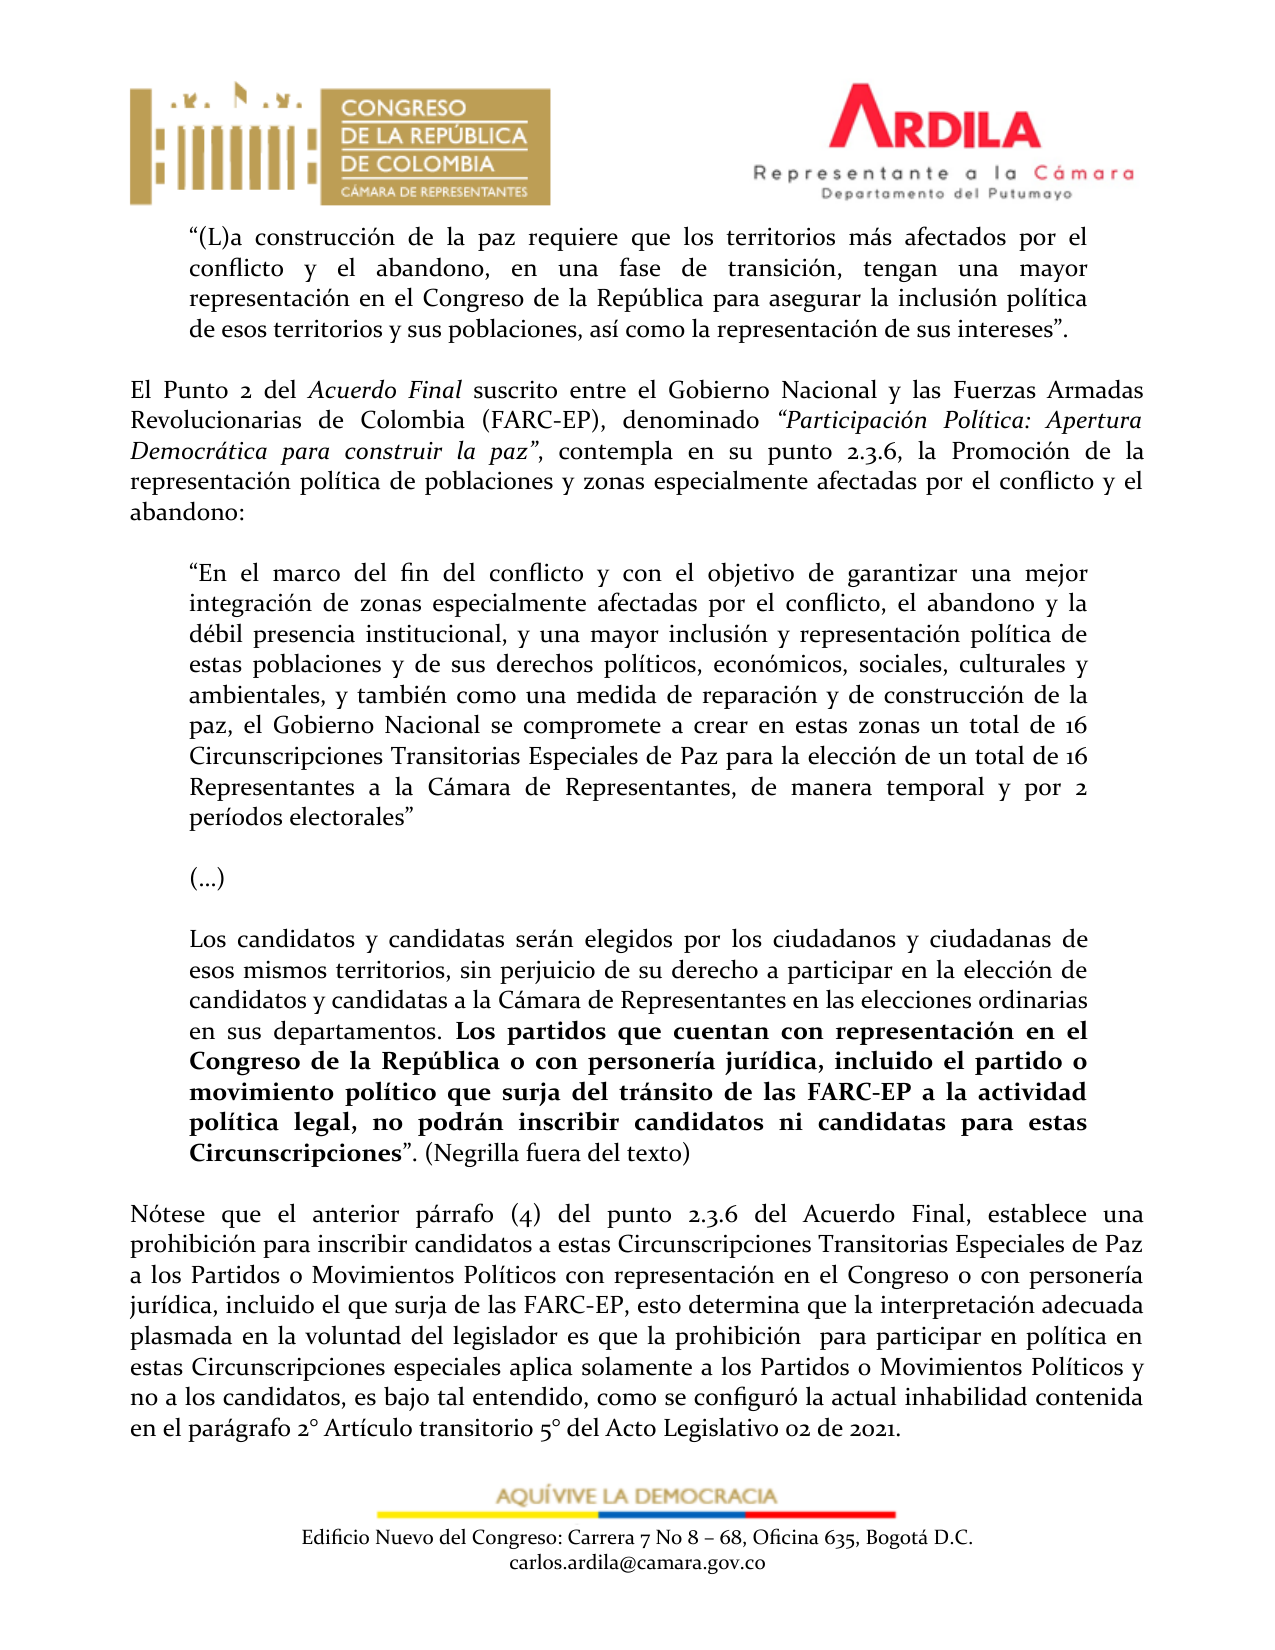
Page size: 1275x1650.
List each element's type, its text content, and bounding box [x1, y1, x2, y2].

text “(L)a construcción de la paz requiere que los territorios más afectados por el conflicto y el abandono, en una fase de transición, tengan una mayor representación en el Congreso de la República para asegurar la inclusión política de esos territorios y sus poblaciones, así como la representación de sus intereses”. [189, 221, 1089, 343]
picture [370, 1478, 905, 1525]
picture [129, 75, 566, 221]
text Nótese que el anterior párrafo (4) del punto 2.3.6 del Acuerdo Final, establece una prohibición para inscribir candidatos a estas Circunscripciones Transitorias Especiales de Paz a los Partidos o Movimientos Políticos con representación en el Congreso o con personería jurídica, incluido el que surja de las FARC-EP, esto determina que la interpretación adecuada plasmada en la voluntad del legislador es que la prohibición para participar en política en estas Circunscripciones especiales aplica solamente a los Partidos o Movimientos Políticos y no a los candidatos, es bajo tal entendido, como se configuró la actual inhabilidad contenida en el parágrafo 2° Artículo transitorio 5° del Acto Legislativo 02 de 2021. [130, 1198, 1145, 1442]
picture [734, 77, 1145, 218]
text “En el marco del fin del conflicto y con el objetivo de garantizar una mejor integración de zonas especialmente afectadas por el conflicto, el abandono y la débil presencia institucional, y una mayor inclusión y representación política de estas poblaciones y de sus derechos políticos, económicos, sociales, culturales y ambientales, y también como una medida de reparación y de construcción de la paz, el Gobierno Nacional se compromete a crear en estas zonas un total de 16 Circunscripciones Transitorias Especiales de Paz para la elección de un total de 16 Representantes a la Cámara de Representantes, de manera temporal y por 2 períodos electorales” [189, 557, 1089, 832]
text Los candidatos y candidatas serán elegidos por los ciudadanos y ciudadanas de esos mismos territorios, sin perjuicio de su derecho a participar en la elección de candidatos y candidatas a la Cámara de Representantes en las elecciones ordinarias en sus departamentos. Los partidos que cuentan con representación en el Congreso de la República o con personería jurídica, incluido el partido o movimiento político que surja del tránsito de las FARC-EP a la actividad política legal, no podrán inscribir candidatos ni candidatas para estas Circunscripciones”. (Negrilla fuera del texto) [189, 923, 1089, 1167]
text (…) [189, 862, 1089, 893]
text El Punto 2 del Acuerdo Final suscrito entre el Gobierno Nacional y las Fuerzas Armadas Revolucionarias de Colombia (FARC-EP), denominado “Participación Política: Apertura Democrática para construir la paz”, contempla en su punto 2.3.6, la Promoción de la representación política de poblaciones y zonas especialmente afectadas por el conflicto y el abandono: [130, 374, 1145, 527]
